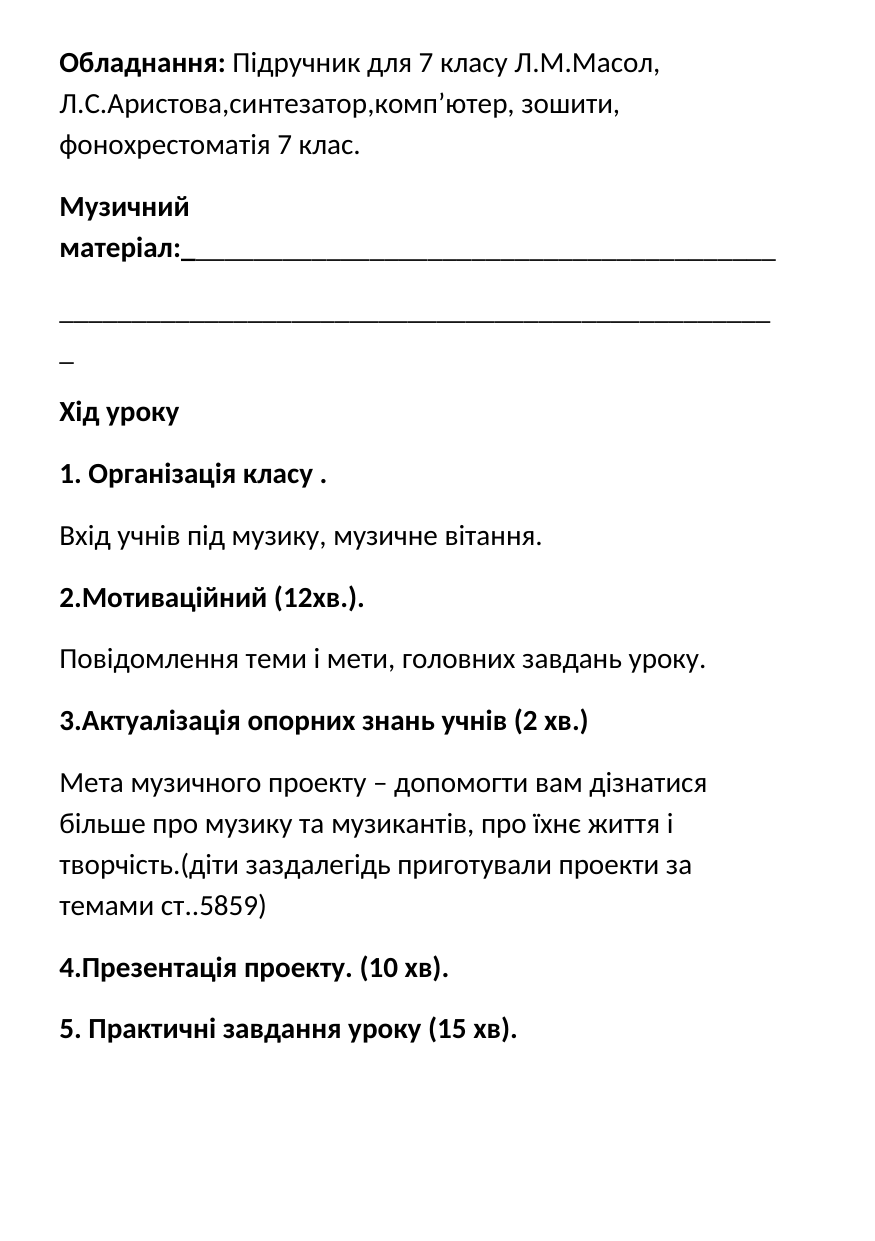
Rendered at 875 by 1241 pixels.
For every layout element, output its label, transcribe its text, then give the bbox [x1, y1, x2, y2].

text 4.Презентація проекту. (10 хв). [59, 949, 786, 984]
text 5. Практичні завдання уроку (15 хв). [59, 1010, 786, 1046]
text 3.Актуалізація опорних знань учнів (2 хв.) [59, 702, 786, 738]
text Вхід учнів під музику, музичне вітання. [59, 517, 786, 553]
text 1. Організація класу . [59, 455, 786, 491]
text __________________________________________________ [59, 291, 786, 367]
text Мета музичного проекту – допомогти вам дізнатися більше про музику та музикантів, про їхнє життя і творчість.(діти заздалегідь приготували проекти за темами ст..5859) [59, 764, 786, 922]
text Хід уроку [59, 393, 786, 429]
text Обладнання: Підручник для 7 класу Л.М.Масол, Л.С.Аристова,синтезатор,комп’ютер, зошити, фонохрестоматія 7 клас. [59, 44, 786, 162]
text Повідомлення теми і мети, головних завдань уроку. [59, 641, 786, 676]
text 2.Мотиваційний (12хв.). [59, 579, 786, 614]
text Музичний матеріал:_________________________________________ [59, 188, 786, 264]
